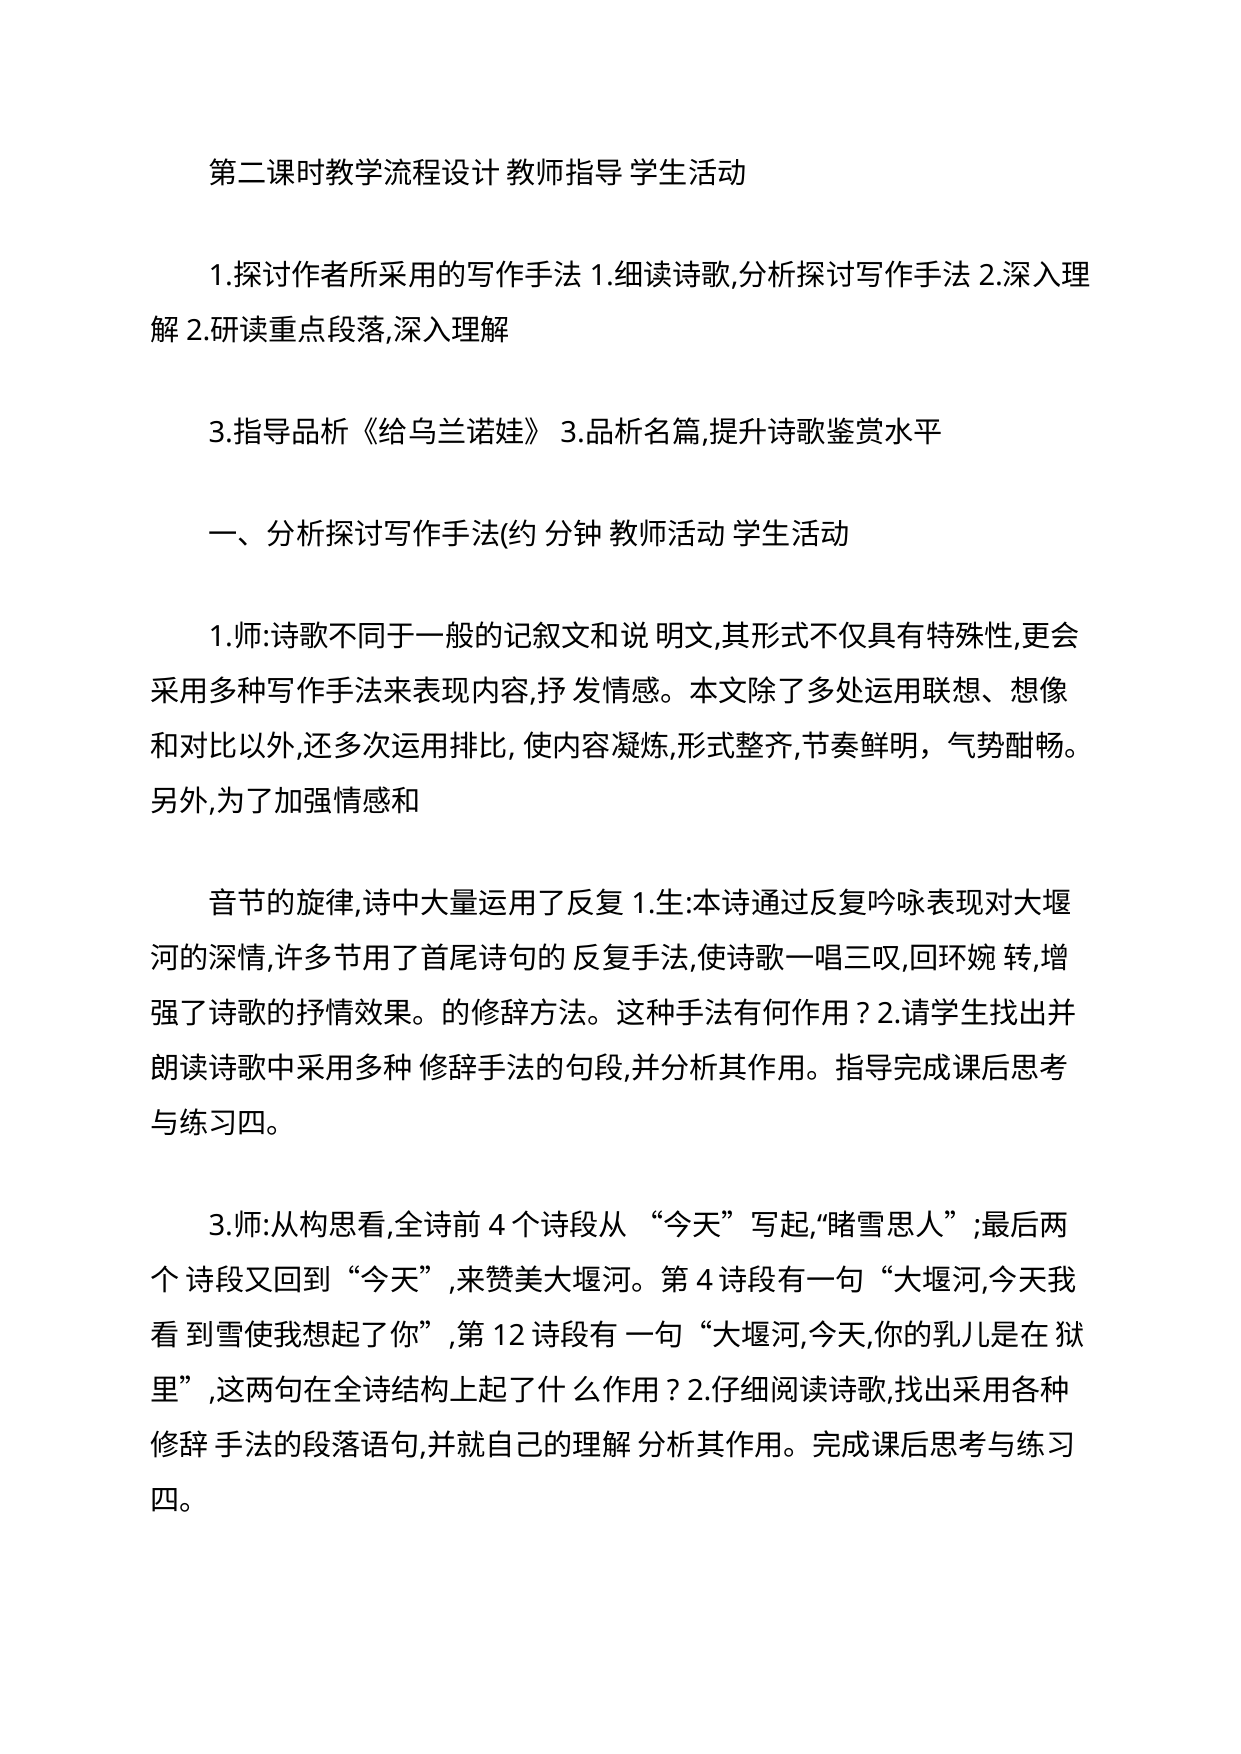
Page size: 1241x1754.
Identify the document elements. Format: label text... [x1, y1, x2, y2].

text 1.师:诗歌不同于一般的记叙文和说 明文,其形式不仅具有特殊性,更会 采用多种写作手法来表现内容,抒 发情感。本文除了多处运用联想、想像和对比以外,还多次运用排比, 使内容凝炼,形式整齐,节奏鲜明，气势酣畅。另外,为了加强情感和 [150, 613, 1090, 820]
text 第二课时教学流程设计 教师指导 学生活动 [150, 150, 1090, 192]
text 3.指导品析《给乌兰诺娃》 3.品析名篇,提升诗歌鉴赏水平 [150, 409, 1090, 451]
text 1.探讨作者所采用的写作手法 1.细读诗歌,分析探讨写作手法 2.深入理解 2.研读重点段落,深入理解 [150, 252, 1090, 349]
text 音节的旋律,诗中大量运用了反复 1.生:本诗通过反复吟咏表现对大堰 河的深情,许多节用了首尾诗句的 反复手法,使诗歌一唱三叹,回环婉 转,增强了诗歌的抒情效果。的修辞方法。这种手法有何作用 ? 2.请学生找出并朗读诗歌中采用多种 修辞手法的句段,并分析其作用。指导完成课后思考与练习四。 [150, 880, 1090, 1142]
text 3.师:从构思看,全诗前 4个诗段从 “今天”写起,“睹雪思人”;最后两个 诗段又回到“今天”,来赞美大堰河。第 4诗段有一句“大堰河,今天我看 到雪使我想起了你”,第 12诗段有 一句“大堰河,今天,你的乳儿是在 狱里”,这两句在全诗结构上起了什 么作用 ? 2.仔细阅读诗歌,找出采用各种修辞 手法的段落语句,并就自己的理解 分析其作用。完成课后思考与练习四。 [150, 1201, 1090, 1519]
text 一、分析探讨写作手法(约 分钟 教师活动 学生活动 [150, 511, 1090, 553]
